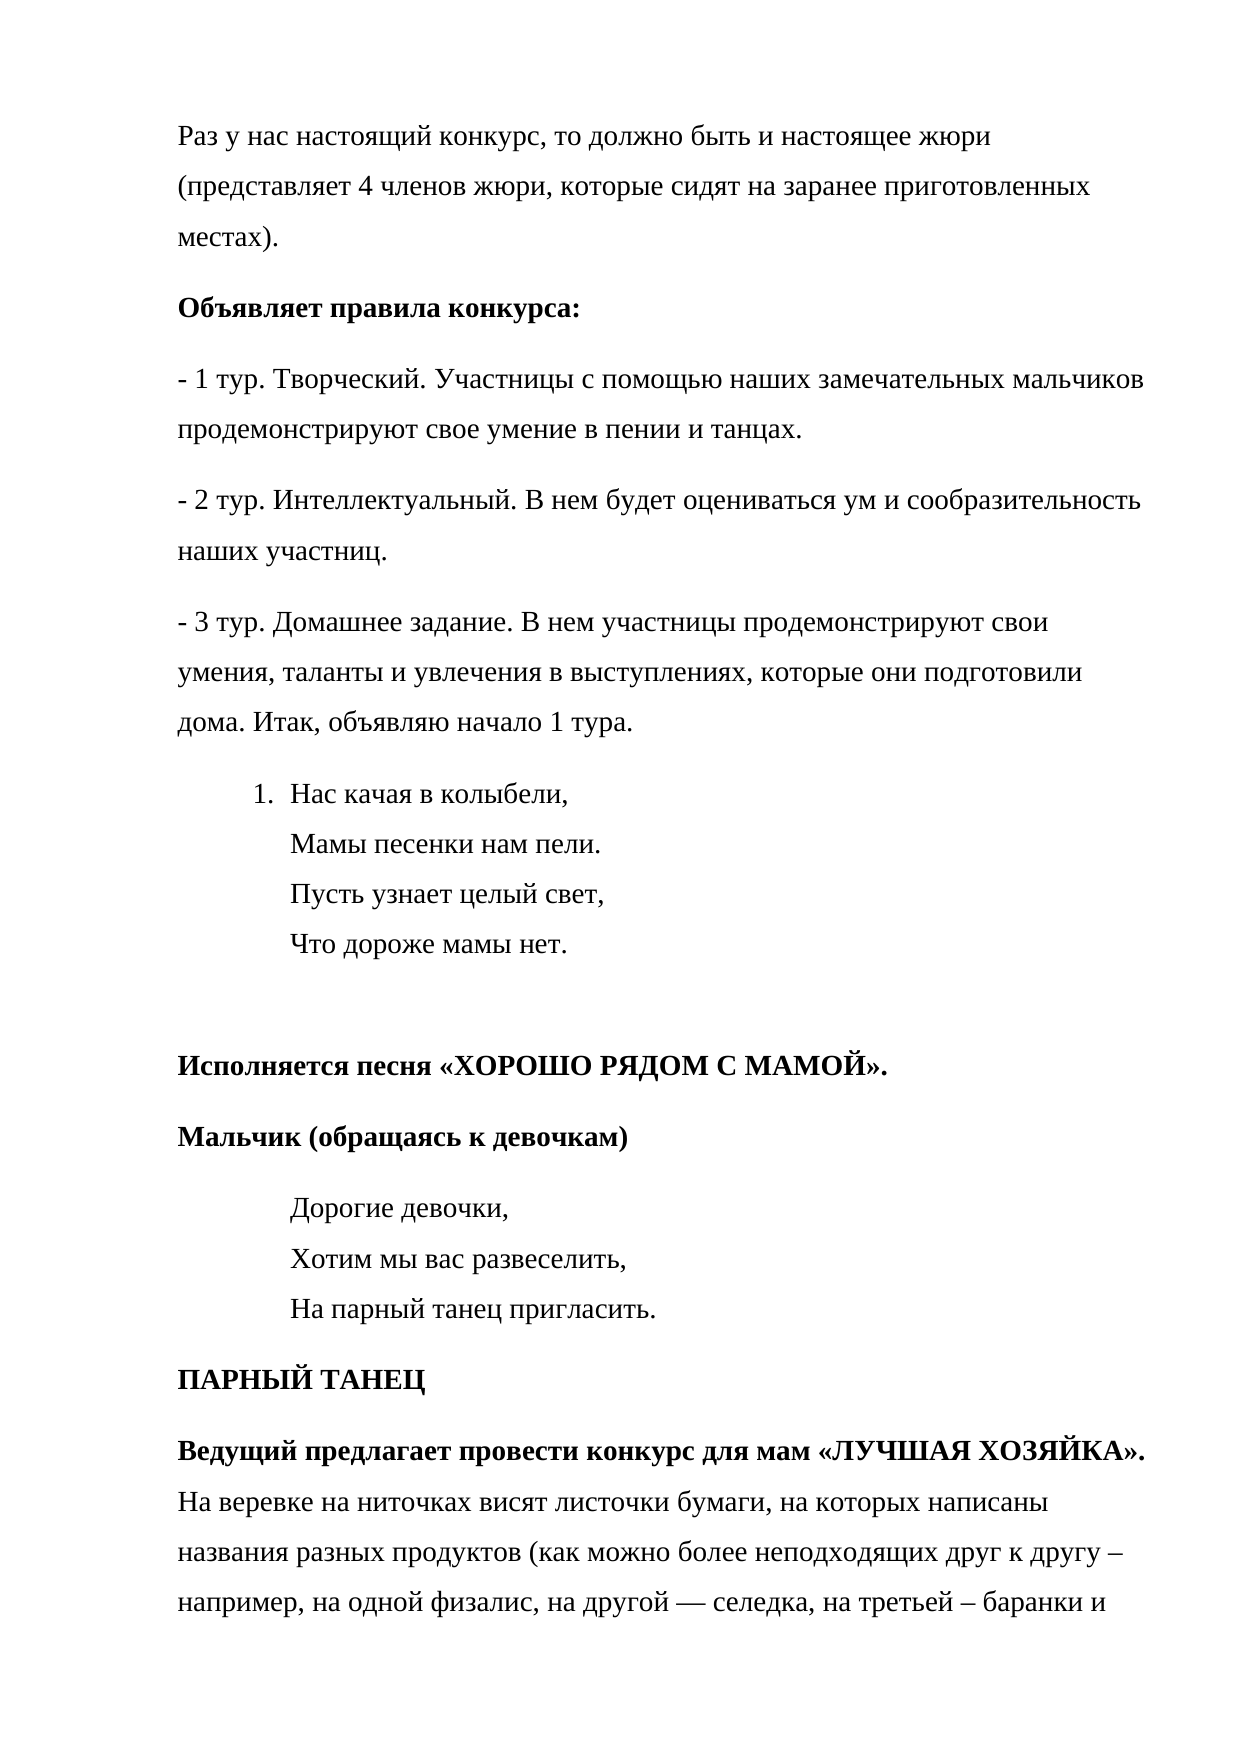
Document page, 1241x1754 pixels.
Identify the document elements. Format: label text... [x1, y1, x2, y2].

text ПАРНЫЙ ТАНЕЦ [177, 1362, 1152, 1396]
list Хотим мы вас развеселить, [290, 1241, 1152, 1274]
text Мальчик (обращаясь к девочкам) [177, 1119, 1152, 1153]
list Пусть узнает целый свет, [290, 876, 1152, 910]
list Дорогие девочки, [290, 1190, 1152, 1224]
list Что дороже мамы нет. [290, 927, 1152, 960]
text - 1 тур. Творческий. Участницы с помощью наших замечательных мальчиков продемонстрируют свое умение в пении и танцах. [177, 361, 1152, 445]
list Нас качая в колыбели, [252, 776, 1152, 809]
text - 2 тур. Интеллектуальный. В нем будет оцениваться ум и сообразительность наших участниц. [177, 482, 1152, 566]
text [177, 1433, 1152, 1618]
list На парный танец пригласить. [290, 1291, 1152, 1324]
text - 3 тур. Домашнее задание. В нем участницы продемонстрируют свои умения, таланты и увлечения в выступлениях, которые они подготовили дома. Итак, объявляю начало 1 тура. [177, 604, 1152, 738]
text Объявляет правила конкурса: [177, 290, 1152, 323]
text Раз у нас настоящий конкурс, то должно быть и настоящее жюри (представляет 4 членов жюри, которые сидят на заранее приготовленных местах). [177, 118, 1152, 252]
text Исполняется песня «ХОРОШО РЯДОМ С МАМОЙ». [177, 1048, 1152, 1082]
list Мамы песенки нам пели. [290, 826, 1152, 859]
